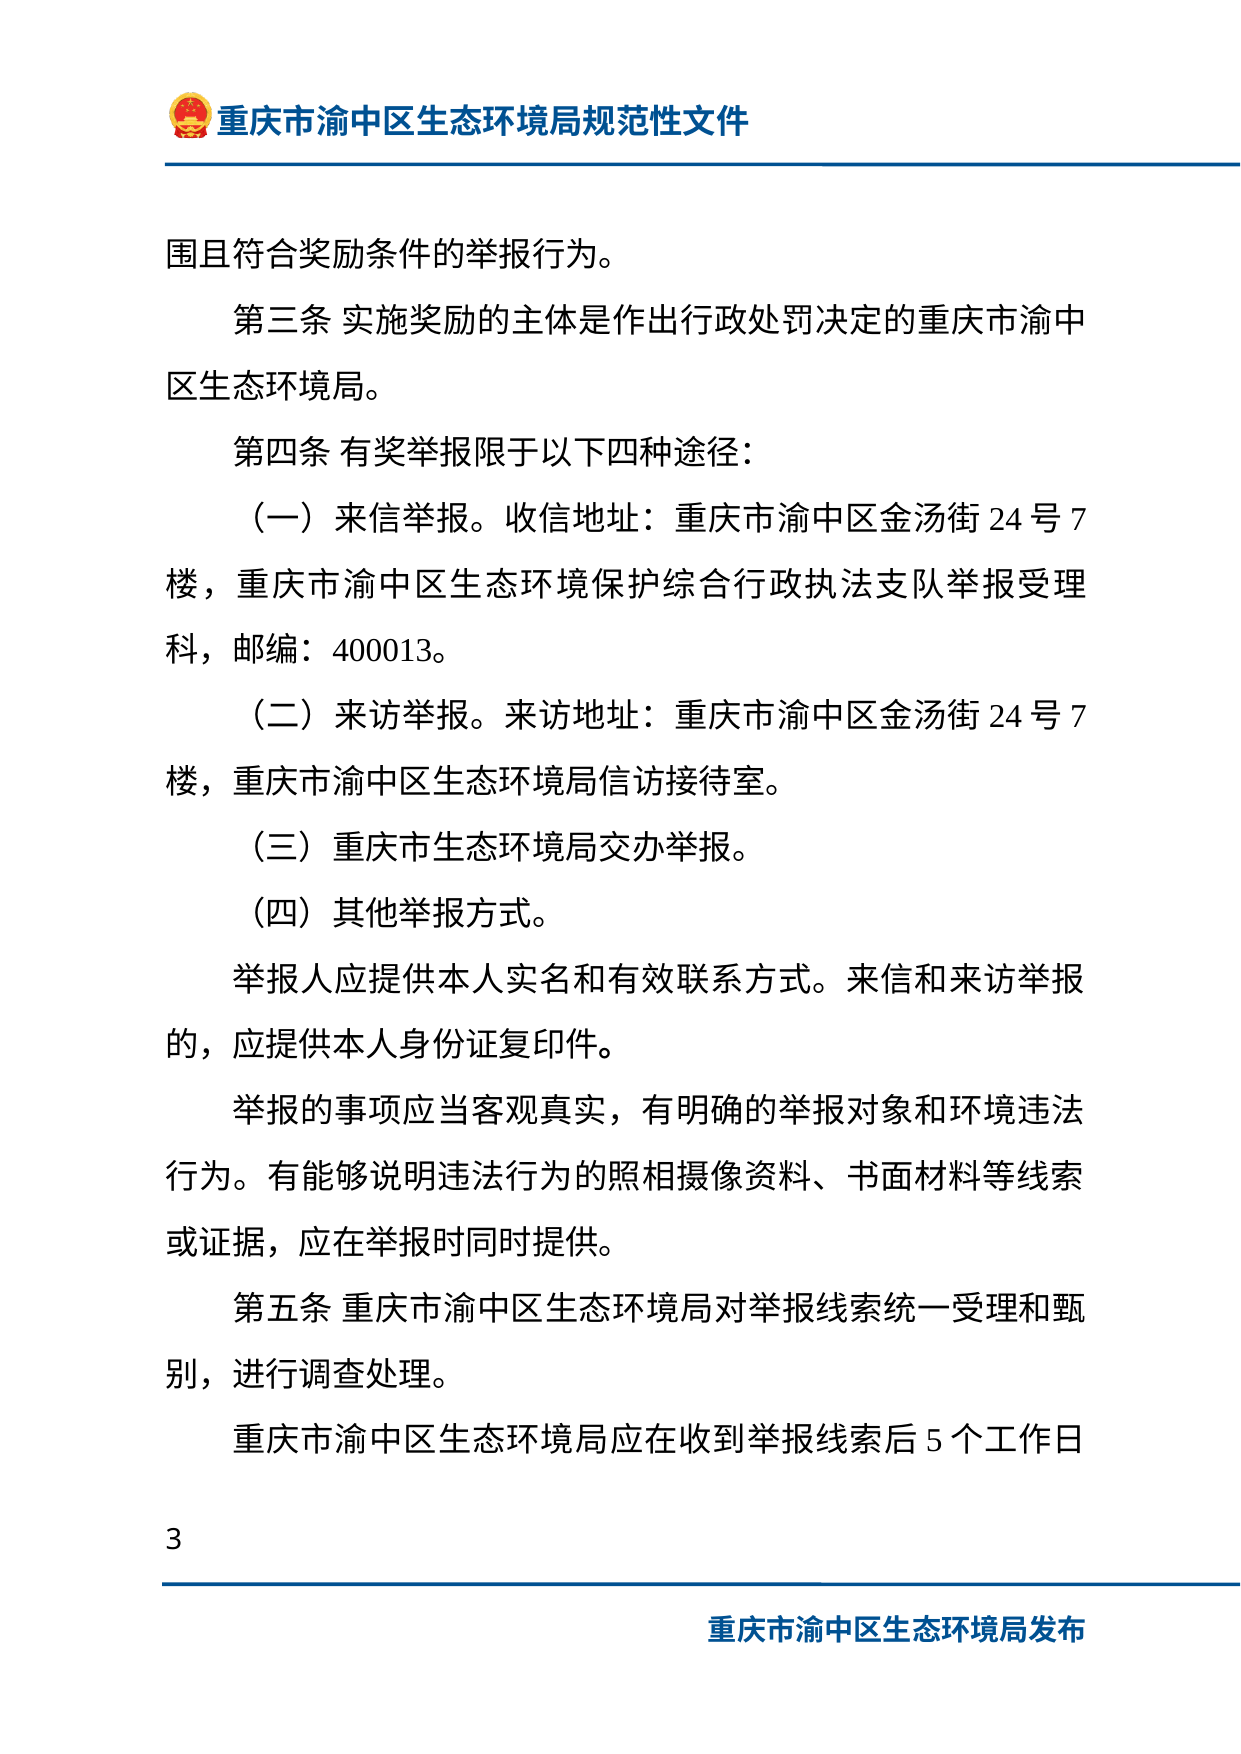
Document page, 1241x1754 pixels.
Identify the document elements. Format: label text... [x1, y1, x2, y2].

text 举报人应提供本人实名和有效联系方式。来信和来访举报的，应提供本人身份证复印件。 [165, 944, 1087, 1075]
text 第四条 有奖举报限于以下四种途径： [165, 417, 1087, 483]
text （三）重庆市生态环境局交办举报。 [165, 812, 1087, 878]
text （一）来信举报。收信地址：重庆市渝中区金汤街24号7楼，重庆市渝中区生态环境保护综合行政执法支队举报受理科，邮编：400013。 [165, 483, 1087, 680]
text 第二条 本办法适用于公民以来信、来访，实名向重庆市渝中区生态环境局举报在本区行政区域内发生的属于有奖举报范围且符合奖励条件的举报行为。 [165, 219, 1087, 285]
text 重庆市渝中区生态环境局应在收到举报线索后5个工作日内进行现场调查或者核查，案件特殊不能及时调查的，应向举报人说明原因。在实施奖励或确定不符合奖励条件后的5个工作日内将调查处理结果告知举报人。由市局交办的举报线索，应在实施奖励或确定不符合奖励条件后的5个工作日内将调查处理结果报市生态环境局。 [165, 1404, 1087, 1470]
text 举报的事项应当客观真实，有明确的举报对象和环境违法行为。有能够说明违法行为的照相摄像资料、书面材料等线索或证据，应在举报时同时提供。 [165, 1075, 1087, 1273]
picture [165, 90, 216, 142]
text 第五条 重庆市渝中区生态环境局对举报线索统一受理和甄别，进行调查处理。 [165, 1273, 1087, 1404]
text （四）其他举报方式。 [165, 878, 1087, 944]
text （二）来访举报。来访地址：重庆市渝中区金汤街24号7楼，重庆市渝中区生态环境局信访接待室。 [165, 680, 1087, 812]
text 第三条 实施奖励的主体是作出行政处罚决定的重庆市渝中区生态环境局。 [165, 285, 1087, 417]
